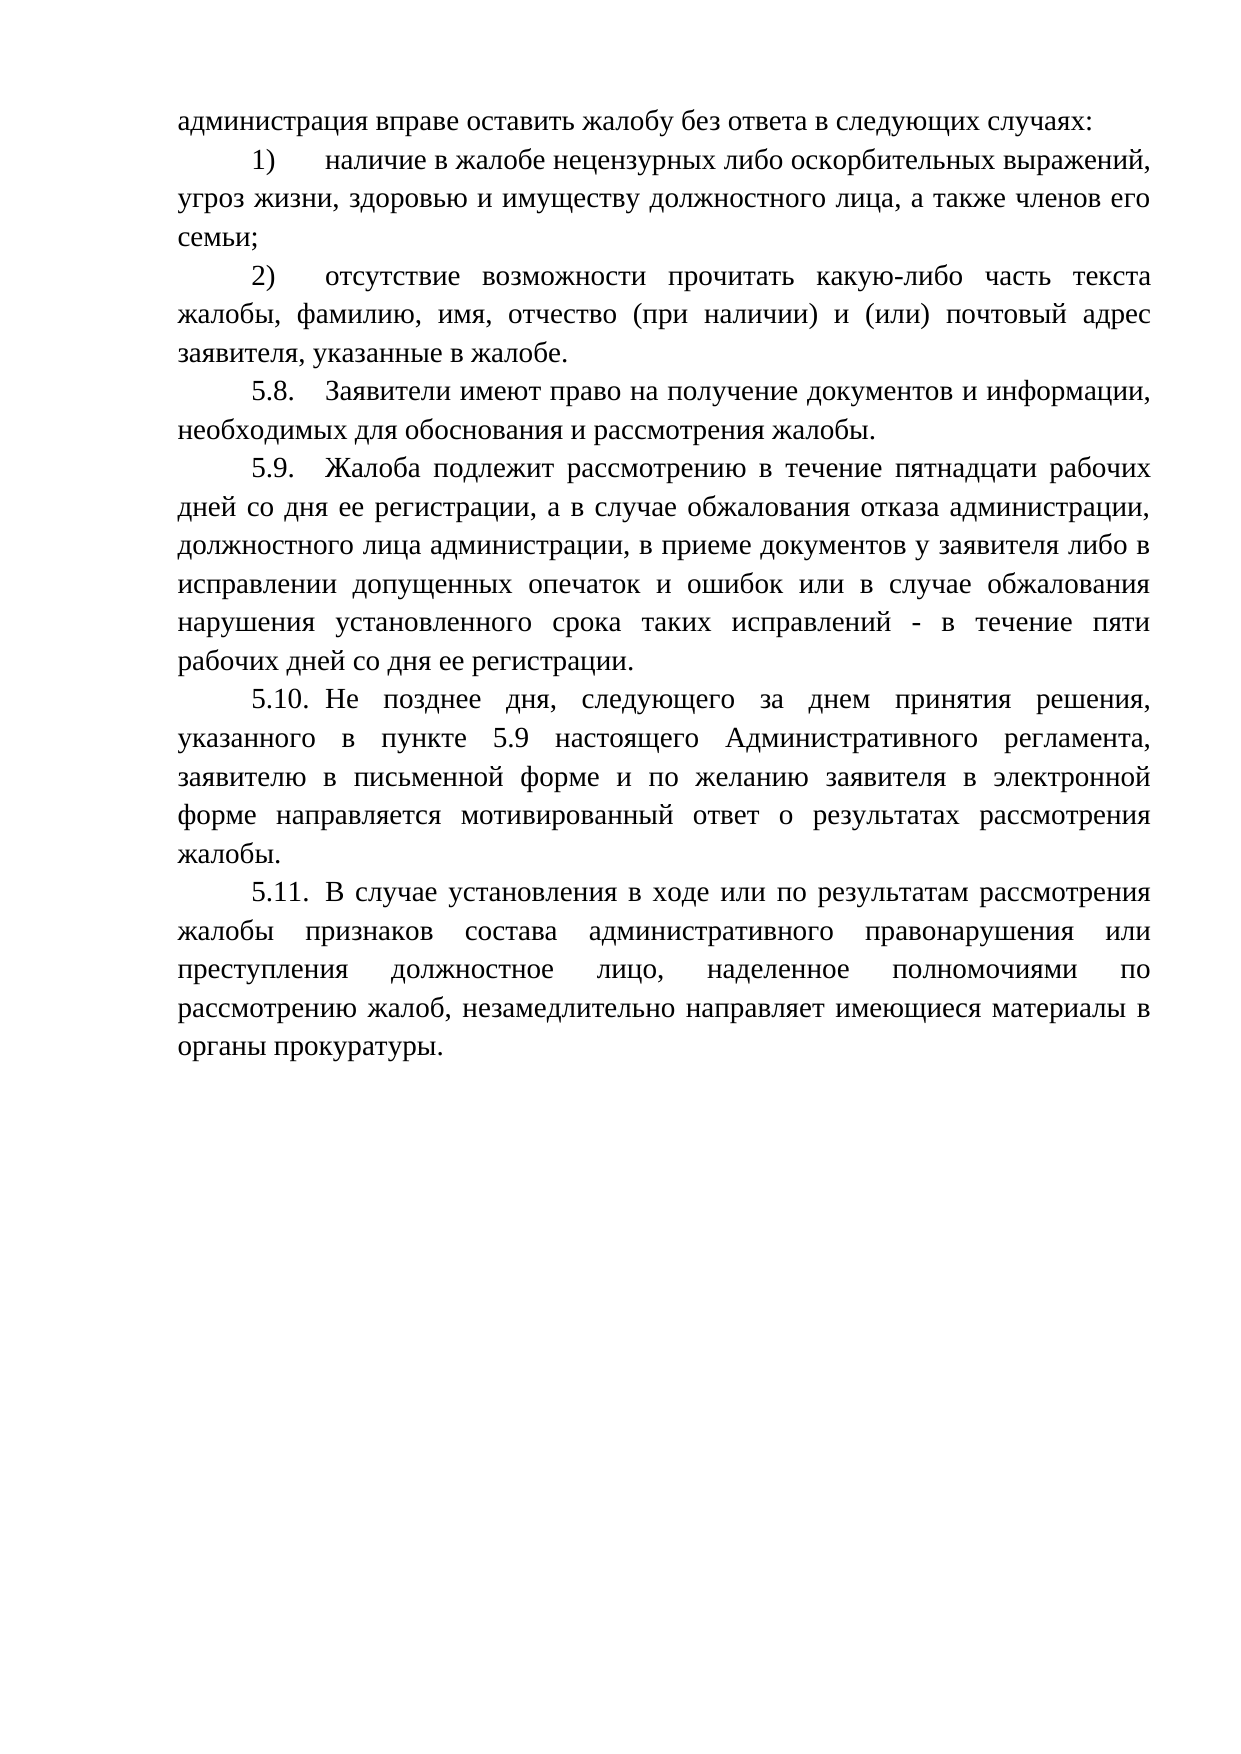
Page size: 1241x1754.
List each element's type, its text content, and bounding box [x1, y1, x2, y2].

list Жалоба подлежит рассмотрению в течение пятнадцати рабочих дней со дня ее регистрации, а в случае обжалования отказа администрации, должностного лица администрации, в приеме документов у заявителя либо в исправлении допущенных опечаток и ошибок или в случае обжалования нарушения установленного срока таких исправлений - в течение пяти рабочих дней со дня ее регистрации. [177, 450, 1152, 677]
list отсутствие возможности прочитать какую-либо часть текста жалобы, фамилию, имя, отчество (при наличии) и (или) почтовый адрес заявителя, указанные в жалобе. [177, 258, 1152, 368]
list Не позднее дня, следующего за днем принятия решения, указанного в пункте 5.9 настоящего Административного регламента, заявителю в письменной форме и по желанию заявителя в электронной форме направляется мотивированный ответ о результатах рассмотрения жалобы. [177, 682, 1152, 869]
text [177, 103, 1152, 137]
list В случае установления в ходе или по результатам рассмотрения жалобы признаков состава административного правонарушения или преступления должностное лицо, наделенное полномочиями по рассмотрению жалоб, незамедлительно направляет имеющиеся материалы в органы прокуратуры. [177, 874, 1152, 1062]
list наличие в жалобе нецензурных либо оскорбительных выражений, угроз жизни, здоровью и имуществу должностного лица, а также членов его семьи; [177, 142, 1152, 253]
list Заявители имеют право на получение документов и информации, необходимых для обоснования и рассмотрения жалобы. [177, 373, 1152, 445]
